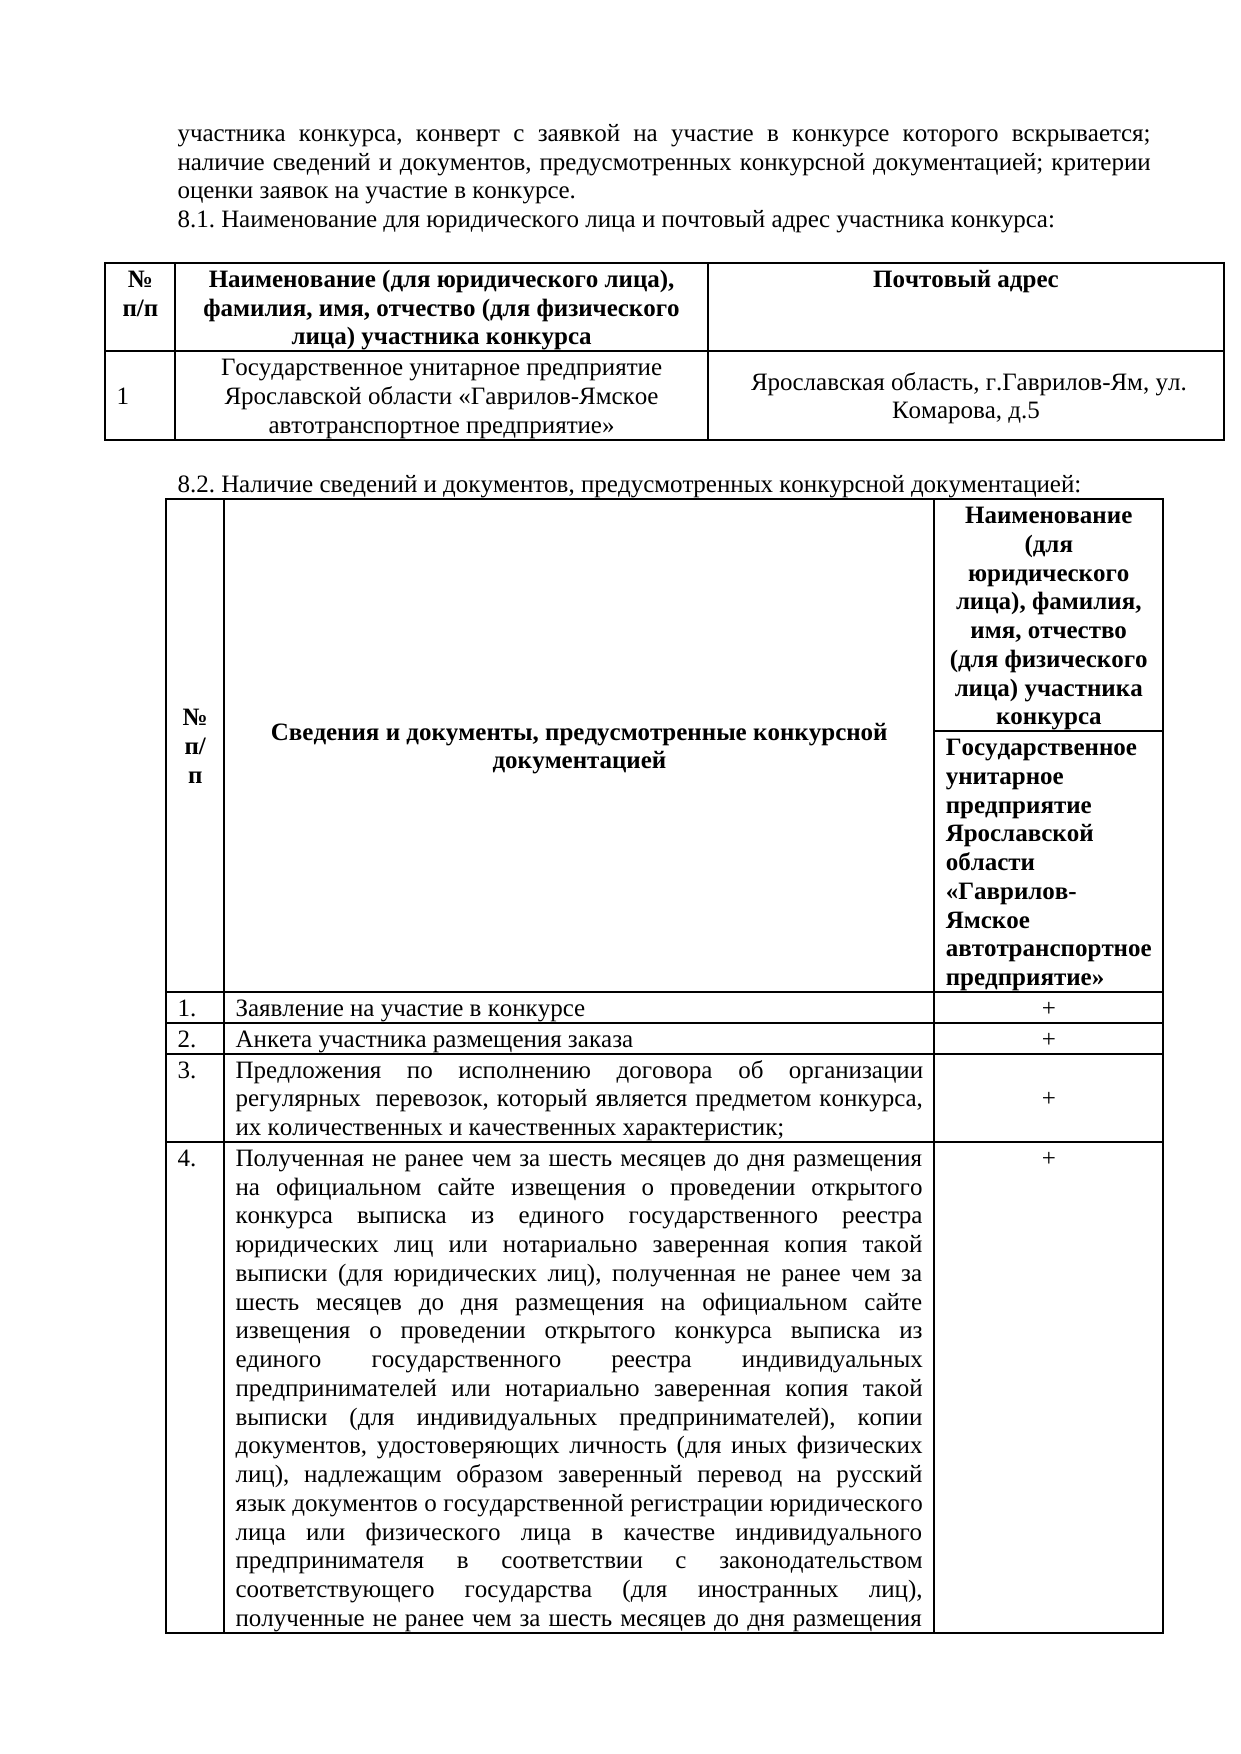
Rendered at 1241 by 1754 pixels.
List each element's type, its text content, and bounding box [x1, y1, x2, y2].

table_cell 1. [167, 993, 223, 1022]
table_cell 3. [167, 1055, 223, 1141]
text 8.2. Наличие сведений и документов, предусмотренных конкурсной документацией: [177, 469, 1152, 498]
table_cell Государственное унитарное предприятие Ярославской области «Гаврилов-Ямское автотранспортное предприятие» [935, 732, 1162, 991]
table_cell Заявление на участие в конкурсе [225, 993, 933, 1022]
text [177, 118, 1152, 204]
table_cell Предложения по исполнению договора об организации регулярных перевозок, который является предметом конкурса, их количественных и качественных характеристик; [225, 1055, 933, 1141]
table_cell Анкета участника размещения заказа [225, 1024, 933, 1053]
table_header № п/п [167, 500, 223, 991]
table_cell + [935, 993, 1162, 1022]
table_header Почтовый адрес [709, 264, 1223, 350]
table_header Наименование (для юридического лица), фамилия, имя, отчество (для физического лица) участника конкурса [935, 500, 1162, 730]
table_cell + [935, 1024, 1162, 1053]
table_header № п/п [106, 264, 174, 350]
table_cell 4. [167, 1143, 223, 1632]
table_cell Ярославская область, г.Гаврилов-Ям, ул. Комарова, д.5 [709, 352, 1223, 438]
table_header Сведения и документы, предусмотренные конкурсной документацией [225, 500, 933, 991]
table_header Наименование (для юридического лица), фамилия, имя, отчество (для физического лица) участника конкурса [176, 264, 707, 350]
text 8.1. Наименование для юридического лица и почтовый адрес участника конкурса: [177, 204, 1152, 233]
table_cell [225, 1143, 933, 1632]
table_cell + [935, 1055, 1162, 1141]
table_cell 2. [167, 1024, 223, 1053]
table_cell + [935, 1143, 1162, 1632]
table_cell 1 [106, 352, 174, 438]
table_cell Государственное унитарное предприятие Ярославской области «Гаврилов-Ямское автотранспортное предприятие» [176, 352, 707, 438]
